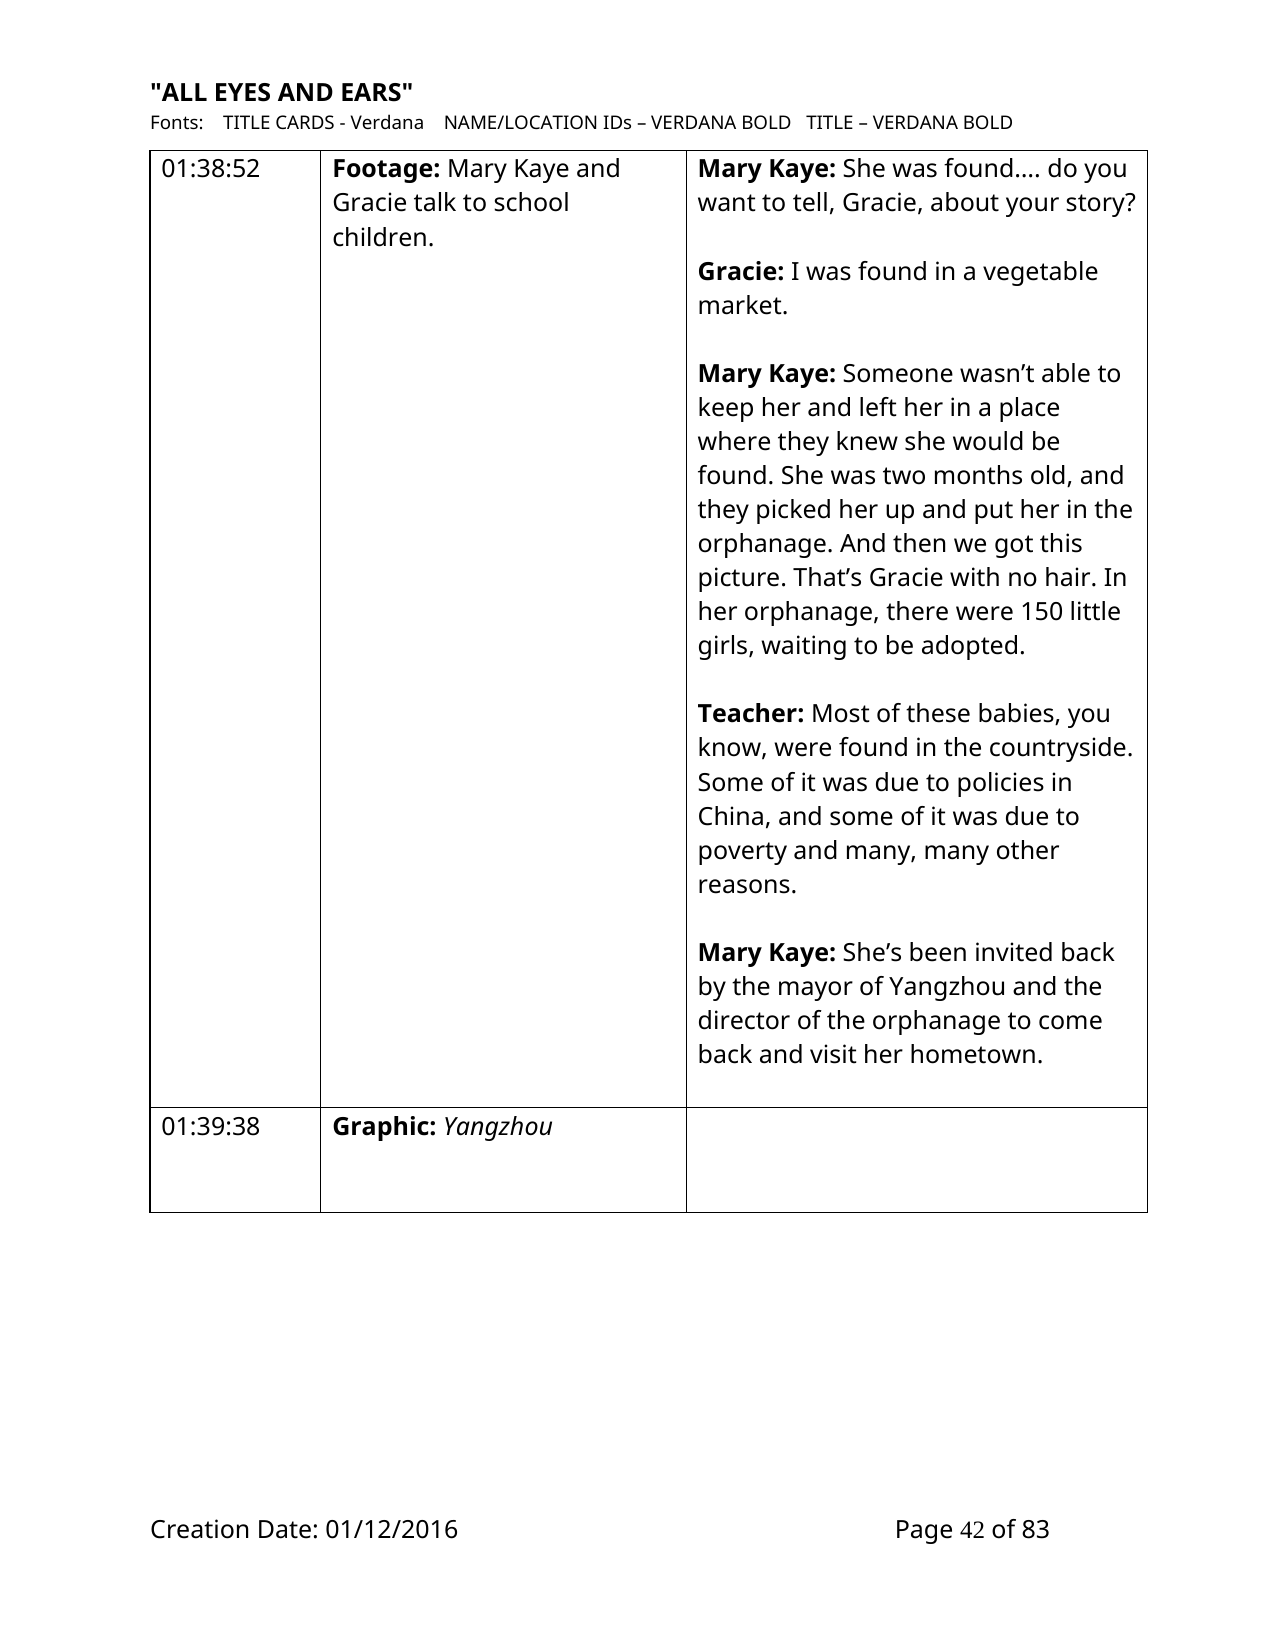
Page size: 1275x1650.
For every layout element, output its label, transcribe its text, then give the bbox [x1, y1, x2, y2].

table_cell Footage: Mary Kaye and Gracie talk to school children. [321, 151, 686, 1107]
table_cell Graphic: Yangzhou [321, 1108, 686, 1212]
table_cell 01:38:52 [151, 151, 320, 1107]
table_cell 01:39:38 [151, 1108, 320, 1212]
table_cell Mary Kaye: She was found…. do you want to tell, Gracie, about your story? Gracie: I was found in a vegetable market. Mary Kaye: Someone wasn’t able to keep her and left her in a place where they knew she would be found. She was two months old, and they picked her up and put her in the orphanage. And then we got this picture. That’s Gracie with no hair. In her orphanage, there were 150 little girls, waiting to be adopted. Teacher: Most of these babies, you know, were found in the countryside. Some of it was due to policies in China, and some of it was due to poverty and many, many other reasons. Mary Kaye: She’s been invited back by the mayor of Yangzhou and the director of the orphanage to come back and visit her hometown. [687, 151, 1147, 1107]
table_cell [687, 1108, 1147, 1212]
